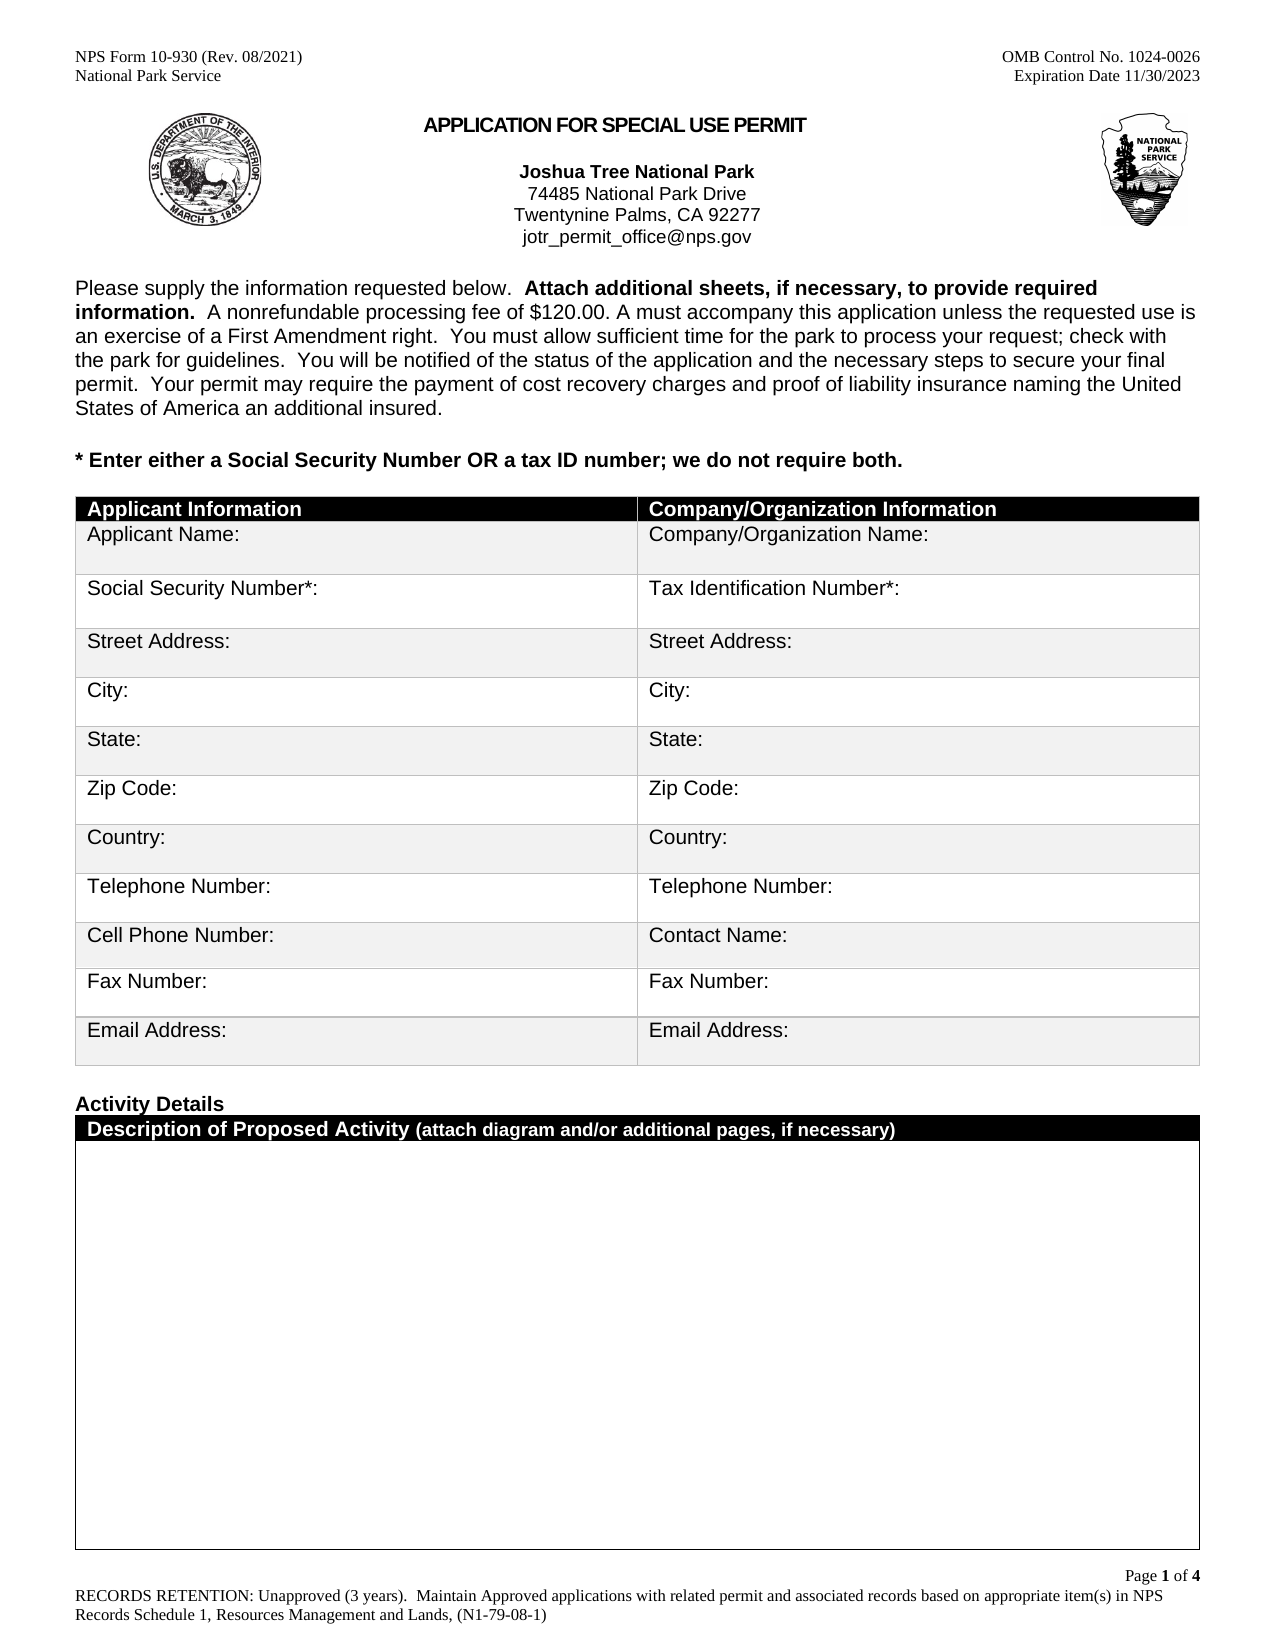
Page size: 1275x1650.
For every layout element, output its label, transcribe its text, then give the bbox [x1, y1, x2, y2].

table_cell Telephone Number: [76, 874, 637, 922]
table_cell [76, 1141, 1199, 1549]
table_header Applicant Information [76, 497, 637, 521]
table_cell Email Address: [76, 1018, 637, 1065]
table_cell Country: [76, 825, 637, 873]
text Please supply the information requested below. Attach additional sheets, if necessary, to provide required information. A nonrefundable processing fee of $120.00. A must accompany this application unless the requested use is an exercise of a First Amendment right. You must allow sufficient time for the park to process your request; check with the park for guidelines. You will be notified of the status of the application and the necessary steps to secure your final permit. Your permit may require the payment of cost recovery charges and proof of liability insurance naming the United States of America an additional insured. [75, 276, 1200, 419]
table_cell Email Address: [638, 1018, 1199, 1065]
table_cell City: [638, 678, 1199, 726]
table_cell State: [638, 727, 1199, 775]
table_cell Company/Organization Name: [638, 522, 1199, 574]
picture [148, 113, 262, 226]
subtitle Activity Details [75, 1091, 1200, 1115]
table_header Company/Organization Information [638, 497, 1199, 521]
table_cell Contact Name: [638, 923, 1199, 967]
table_cell Applicant Name: [76, 522, 637, 574]
text * Enter either a Social Security Number OR a tax ID number; we do not require both. [75, 448, 1200, 472]
table_header Description of Proposed Activity (attach diagram and/or additional pages, if necessary) [76, 1116, 1199, 1140]
table_cell Street Address: [76, 629, 637, 677]
table_cell Telephone Number: [638, 874, 1199, 922]
table_cell Zip Code: [638, 776, 1199, 824]
table_cell Fax Number: [638, 969, 1199, 1016]
table_cell Street Address: [638, 629, 1199, 677]
table_cell Fax Number: [76, 969, 637, 1016]
table_cell Cell Phone Number: [76, 923, 637, 967]
picture [1101, 113, 1188, 226]
table_cell Social Security Number*: [76, 575, 637, 628]
table_cell State: [76, 727, 637, 775]
table_cell Zip Code: [76, 776, 637, 824]
table_cell Country: [638, 825, 1199, 873]
table_cell Tax Identification Number*: [638, 575, 1199, 628]
table_cell City: [76, 678, 637, 726]
